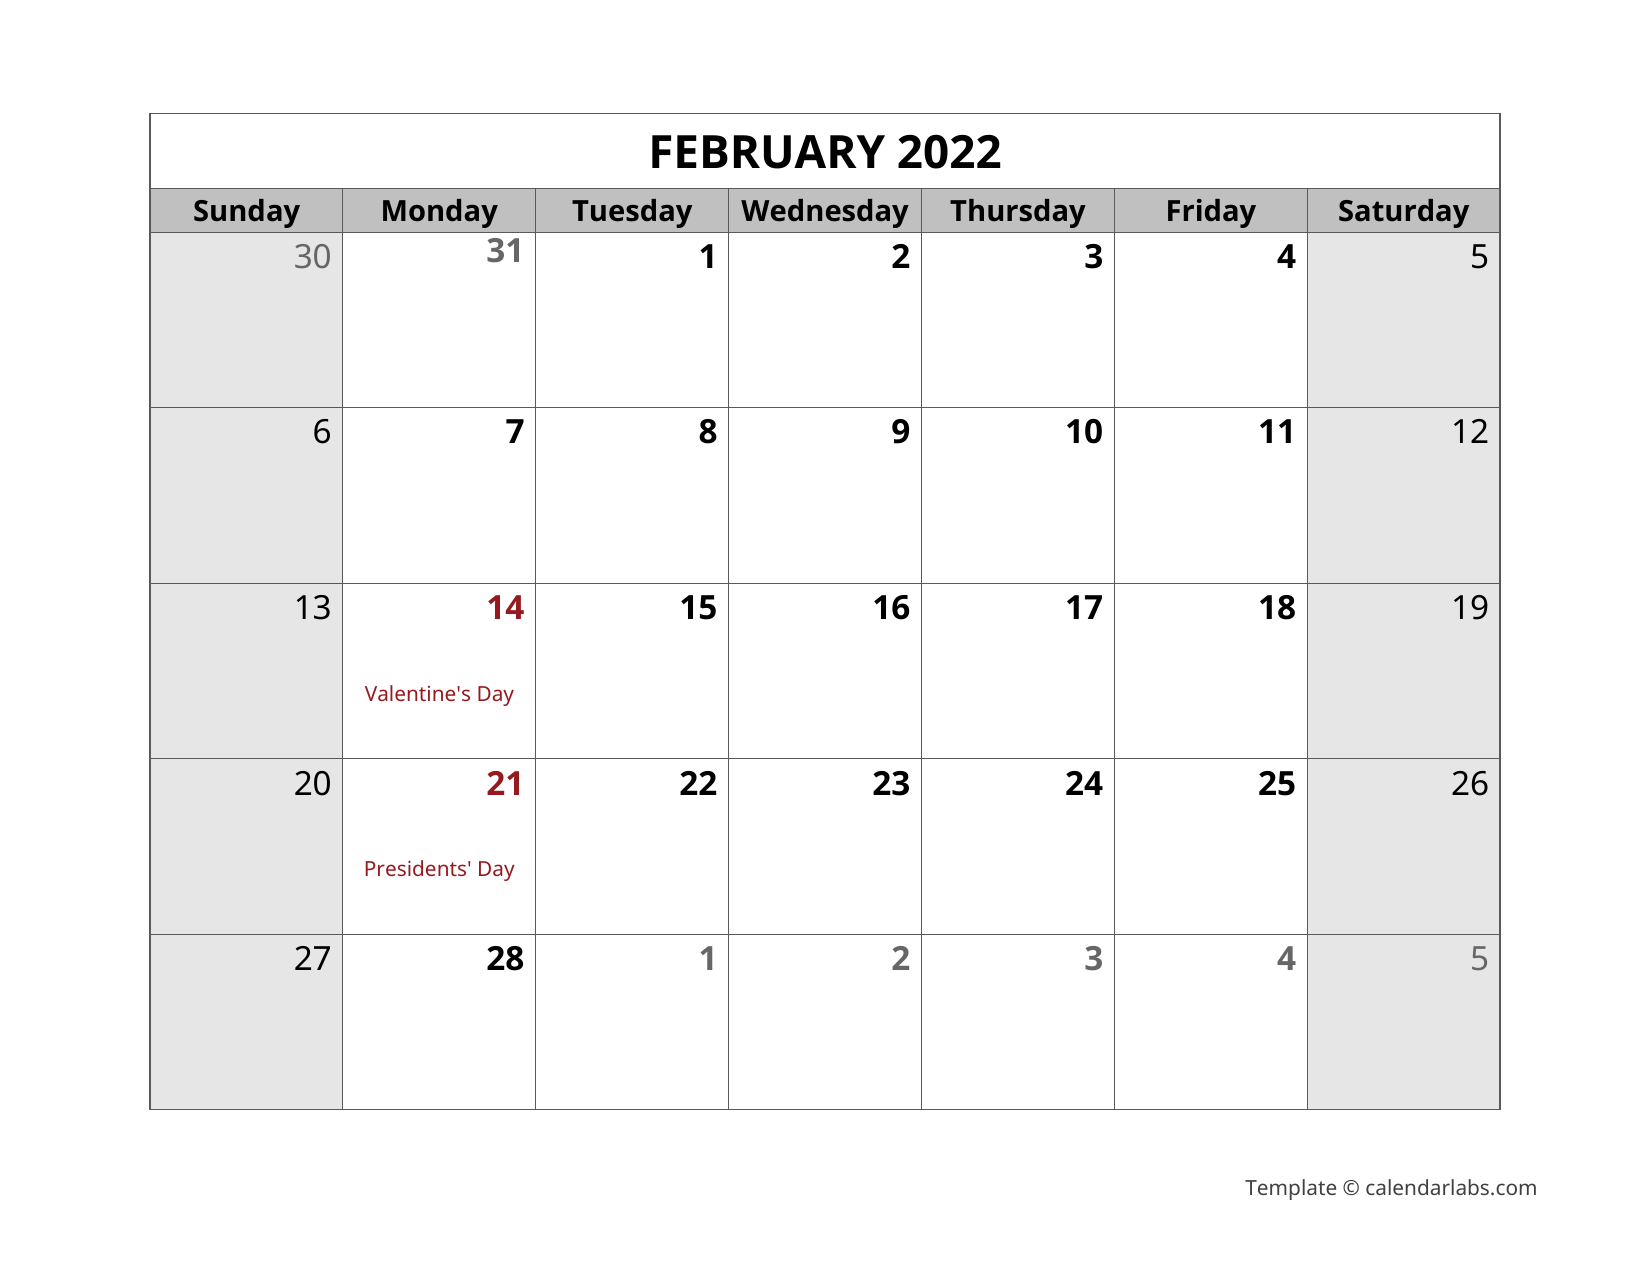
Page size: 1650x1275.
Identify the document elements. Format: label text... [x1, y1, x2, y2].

table_cell 4 [1115, 233, 1307, 277]
table_cell [922, 452, 1114, 583]
table_cell 30 [216, 233, 342, 277]
table_cell 28 [343, 935, 535, 979]
table_cell [151, 452, 342, 583]
table_cell [1115, 277, 1307, 407]
table_cell 1 [536, 935, 728, 979]
table_cell 25 [1115, 759, 1307, 803]
table_cell 17 [922, 584, 1114, 628]
table_cell 18 [1115, 584, 1307, 628]
table_cell [922, 803, 1114, 934]
table_cell [536, 979, 728, 1109]
table_cell [1115, 803, 1307, 934]
table_cell [1115, 628, 1307, 758]
table_cell Saturday [1308, 189, 1499, 232]
table_cell [729, 628, 921, 758]
table_cell [922, 277, 1114, 407]
table_cell 2 [729, 233, 921, 277]
table_cell 16 [729, 584, 921, 628]
table_cell [343, 979, 535, 1109]
table_cell [343, 277, 535, 407]
table_cell 1 [536, 233, 728, 277]
table_cell 6 [216, 408, 342, 452]
table_cell [151, 979, 342, 1109]
table_cell [343, 452, 535, 583]
table_cell [151, 628, 342, 758]
table_cell Monday [343, 189, 535, 232]
table_cell [922, 979, 1114, 1109]
table_cell 2 [729, 935, 921, 979]
table_cell 7 [343, 408, 535, 452]
table_cell 23 [729, 759, 921, 803]
table_cell 9 [729, 408, 921, 452]
table_cell 20 [216, 759, 342, 803]
table_cell [536, 277, 728, 407]
table_cell [729, 803, 921, 934]
table_cell [151, 233, 216, 277]
table_cell 22 [536, 759, 728, 803]
table_cell [151, 277, 342, 407]
table_cell 11 [1115, 408, 1307, 452]
table_cell [1308, 628, 1499, 758]
table_cell [1308, 277, 1499, 407]
table_cell 4 [1115, 935, 1307, 979]
table_cell 15 [536, 584, 728, 628]
table_cell [151, 584, 216, 628]
table_cell [1115, 979, 1307, 1109]
table_cell Presidents' Day [343, 803, 535, 934]
table_cell 27 [216, 935, 342, 979]
table_cell [151, 935, 216, 979]
table_cell Friday [1115, 189, 1307, 232]
table_cell 26 [1308, 759, 1499, 803]
table_cell [729, 277, 921, 407]
table_cell [729, 452, 921, 583]
table_cell 24 [922, 759, 1114, 803]
table_cell 3 [922, 233, 1114, 277]
table_cell Wednesday [729, 189, 921, 232]
table_cell [151, 408, 216, 452]
table_cell [1308, 803, 1499, 934]
table_cell [151, 803, 342, 934]
table_cell [922, 628, 1114, 758]
table_cell 5 [1308, 233, 1499, 277]
table_cell [1115, 452, 1307, 583]
table_cell 31 [343, 233, 535, 277]
table_cell [536, 452, 728, 583]
table_cell Valentine's Day [343, 628, 535, 758]
table_cell 3 [922, 935, 1114, 979]
table_cell 13 [216, 584, 342, 628]
table_cell [536, 628, 728, 758]
table_cell [151, 759, 216, 803]
table_cell 5 [1308, 935, 1499, 979]
table_cell [536, 803, 728, 934]
table_cell Sunday [151, 189, 342, 232]
table_cell 10 [922, 408, 1114, 452]
table_cell 12 [1308, 408, 1499, 452]
table_cell Thursday [922, 189, 1114, 232]
table_cell Tuesday [536, 189, 728, 232]
table_header FEBRUARY 2022 [151, 114, 1499, 187]
table_cell [1308, 452, 1499, 583]
table_cell [1308, 979, 1499, 1109]
table_cell 21 [343, 759, 535, 803]
table_cell [729, 979, 921, 1109]
table_cell 14 [343, 584, 535, 628]
table_cell 8 [536, 408, 728, 452]
table_cell 19 [1308, 584, 1499, 628]
